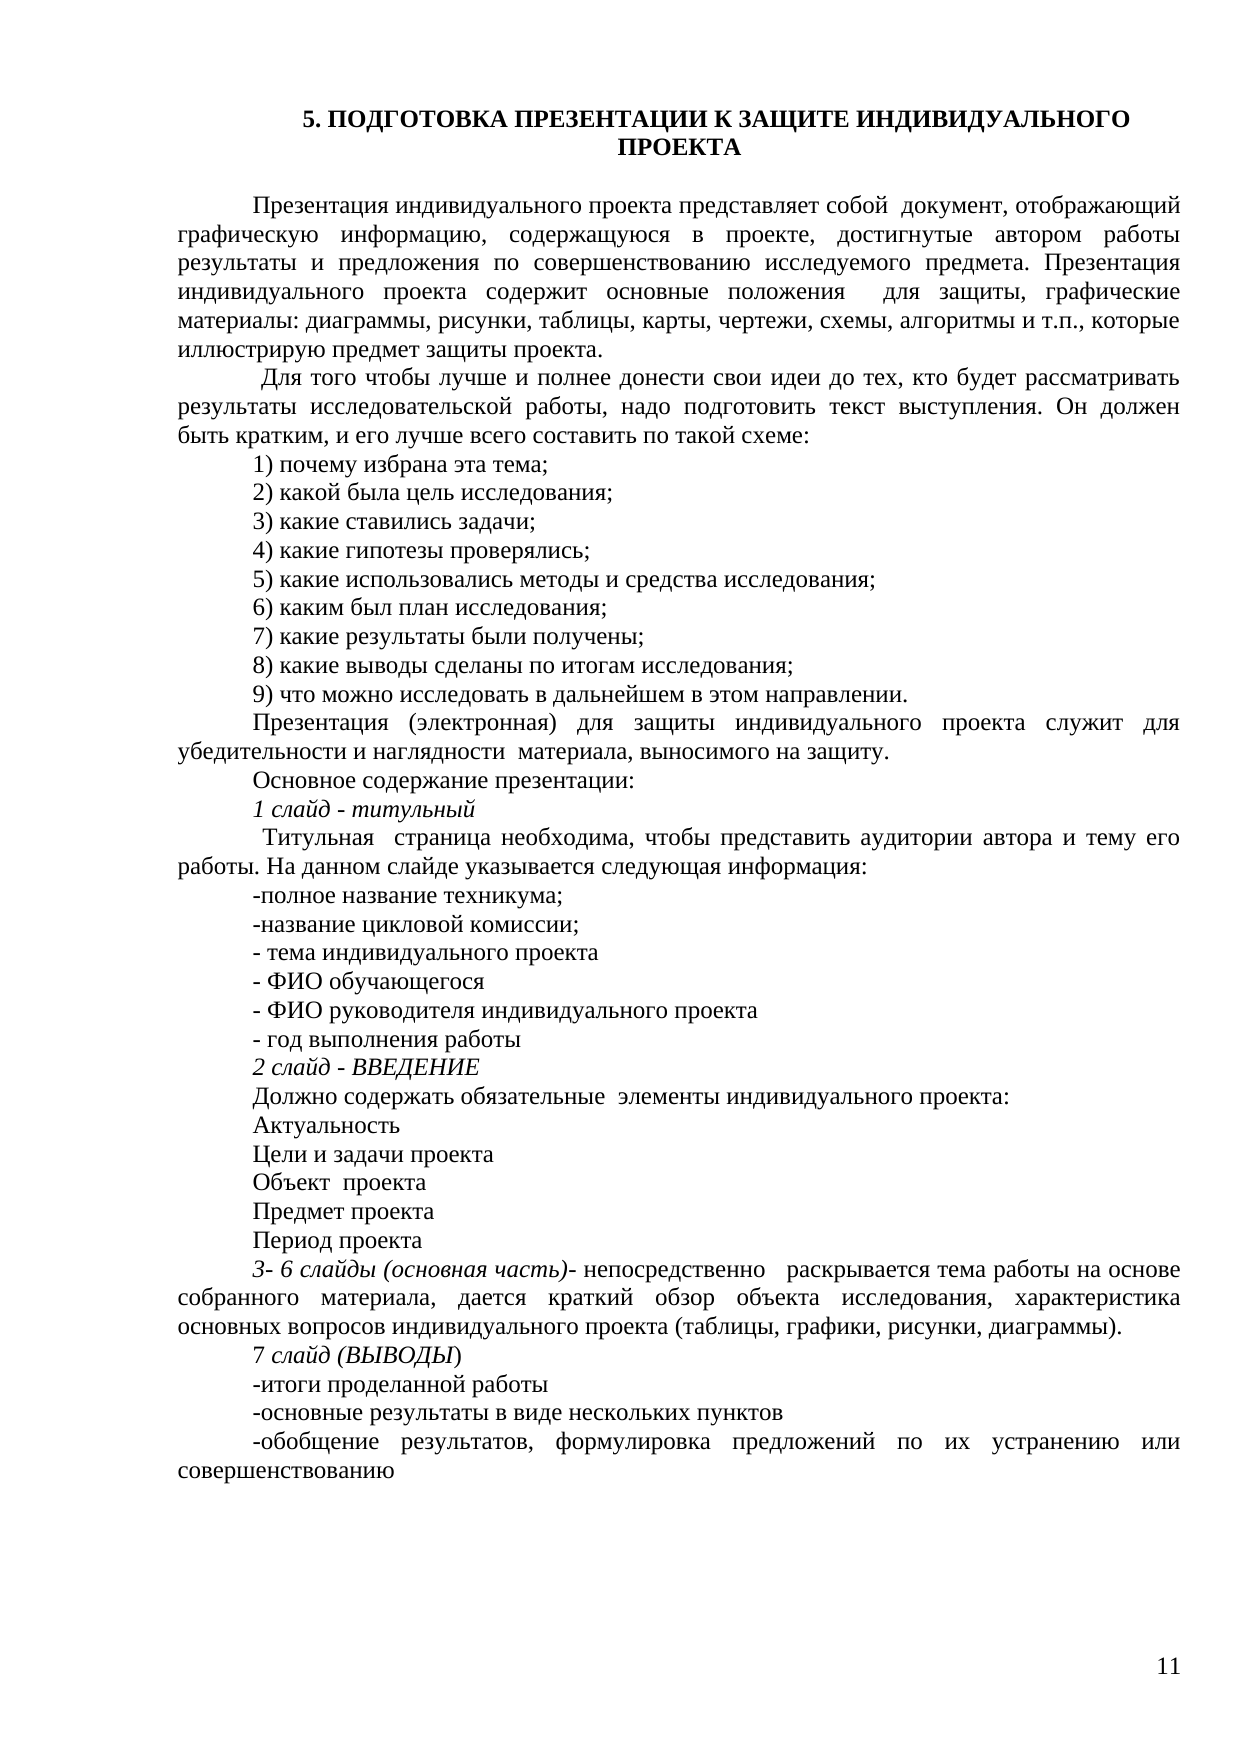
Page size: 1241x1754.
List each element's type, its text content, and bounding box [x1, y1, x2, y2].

text Актуальность [177, 1110, 1181, 1139]
text Должно содержать обязательные элементы индивидуального проекта: [177, 1081, 1181, 1110]
text 5) какие использовались методы и средства исследования; [177, 564, 1181, 592]
text Для того чтобы лучше и полнее донести свои идеи до тех, кто будет рассматривать результаты исследовательской работы, надо подготовить текст выступления. Он должен быть кратким, и его лучше всего составить по такой схеме: [177, 362, 1181, 449]
text Предмет проекта [177, 1196, 1181, 1225]
text - ФИО руководителя индивидуального проекта [177, 995, 1181, 1024]
text - тема индивидуального проекта [177, 937, 1181, 966]
text 4) какие гипотезы проверялись; [177, 535, 1181, 564]
text 2 слайд - ВВЕДЕНИЕ [177, 1052, 1181, 1081]
text 5. ПОДГОТОВКА ПРЕЗЕНТАЦИИ К ЗАЩИТЕ ИНДИВИДУАЛЬНОГО ПРОЕКТА [177, 104, 1181, 161]
text 7 слайд (ВЫВОДЫ) [177, 1340, 1181, 1369]
text -основные результаты в виде нескольких пунктов [177, 1397, 1181, 1426]
text Цели и задачи проекта [177, 1139, 1181, 1167]
text - ФИО обучающегося [177, 966, 1181, 995]
text 3) какие ставились задачи; [177, 506, 1181, 535]
text Титульная страница необходима, чтобы представить аудитории автора и тему его работы. На данном слайде указывается следующая информация: [177, 822, 1181, 880]
text 6) каким был план исследования; [177, 592, 1181, 621]
text -обобщение результатов, формулировка предложений по их устранению или совершенствованию [177, 1426, 1181, 1484]
text Презентация (электронная) для защиты индивидуального проекта служит для убедительности и наглядности материала, выносимого на защиту. [177, 707, 1181, 765]
text - год выполнения работы [177, 1024, 1181, 1052]
text Объект проекта [177, 1167, 1181, 1196]
text Период проекта [177, 1225, 1181, 1254]
text -итоги проделанной работы [177, 1369, 1181, 1397]
text 2) какой была цель исследования; [177, 477, 1181, 506]
text 1 слайд - титульный [177, 794, 1181, 822]
text 8) какие выводы сделаны по итогам исследования; [177, 650, 1181, 679]
text 1) почему избрана эта тема; [177, 449, 1181, 477]
text 3- 6 слайды (основная часть)- непосредственно раскрывается тема работы на основе собранного материала, дается краткий обзор объекта исследования, характеристика основных вопросов индивидуального проекта (таблицы, графики, рисунки, диаграммы). [177, 1254, 1181, 1340]
text 9) что можно исследовать в дальнейшем в этом направлении. [177, 679, 1181, 707]
text -название цикловой комиссии; [177, 909, 1181, 937]
text Презентация индивидуального проекта представляет собой документ, отображающий графическую информацию, содержащуюся в проекте, достигнутые автором работы результаты и предложения по совершенствованию исследуемого предмета. Презентация индивидуального проекта содержит основные положения для защиты, графические материалы: диаграммы, рисунки, таблицы, карты, чертежи, схемы, алгоритмы и т.п., которые иллюстрирую предмет защиты проекта. [177, 190, 1181, 362]
text Основное содержание презентации: [177, 765, 1181, 794]
text 7) какие результаты были получены; [177, 621, 1181, 650]
text -полное название техникума; [177, 880, 1181, 909]
